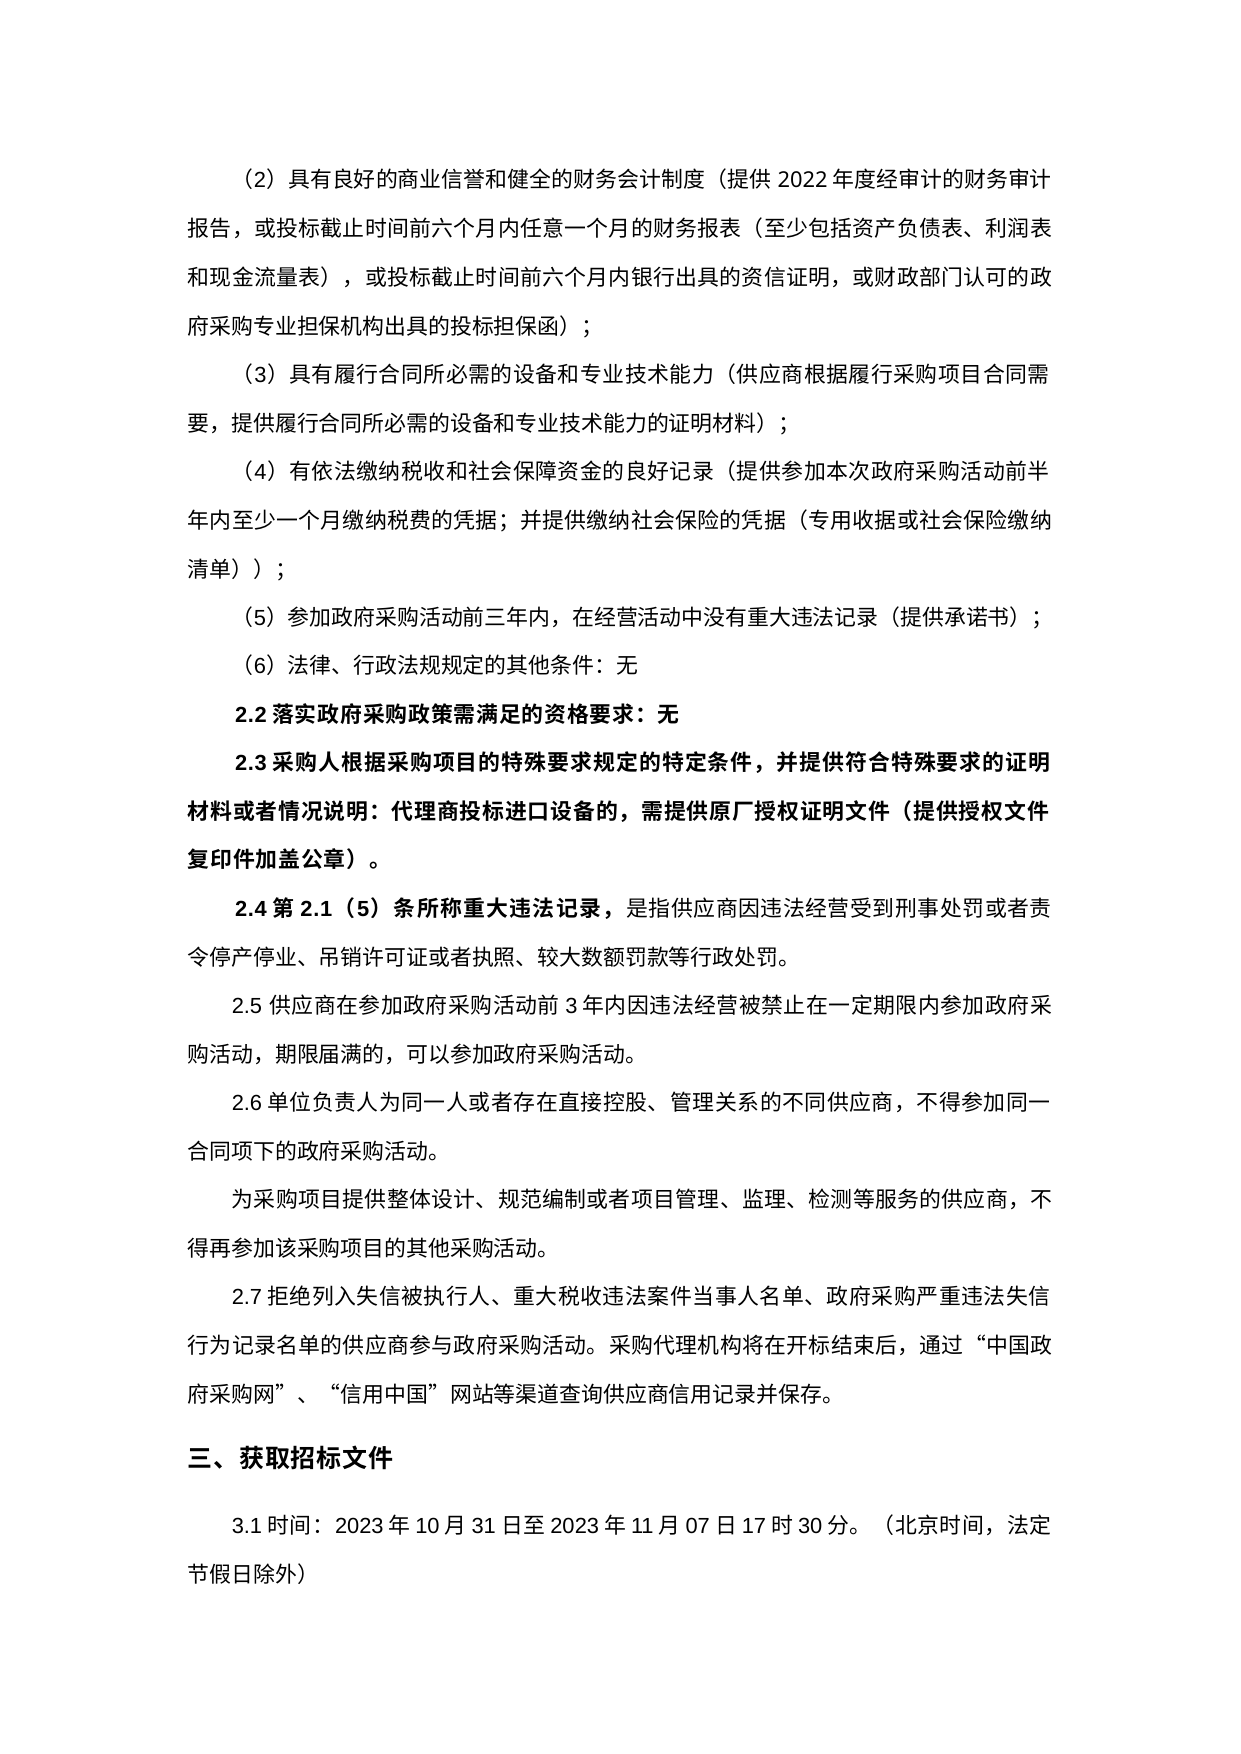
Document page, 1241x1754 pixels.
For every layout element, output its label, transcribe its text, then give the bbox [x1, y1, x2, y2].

text 2.6单位负责人为同一人或者存在直接控股、管理关系的不同供应商，不得参加同一合同项下的政府采购活动。 [187, 1084, 1053, 1166]
text （3）具有履行合同所必需的设备和专业技术能力（供应商根据履行采购项目合同需要，提供履行合同所必需的设备和专业技术能力的证明材料）； [187, 357, 1053, 438]
text 三、获取招标文件 [187, 1424, 1053, 1489]
text （4）有依法缴纳税收和社会保障资金的良好记录（提供参加本次政府采购活动前半年内至少一个月缴纳税费的凭据；并提供缴纳社会保险的凭据（专用收据或社会保险缴纳清单））； [187, 454, 1053, 584]
text 为采购项目提供整体设计、规范编制或者项目管理、监理、检测等服务的供应商，不得再参加该采购项目的其他采购活动。 [187, 1182, 1053, 1263]
text 3.1时间：2023年10月31日至2023年11月07日17时30分。（北京时间，法定节假日除外） [187, 1508, 1053, 1589]
text 2.2落实政府采购政策需满足的资格要求：无 [187, 696, 1053, 729]
text （2）具有良好的商业信誉和健全的财务会计制度（提供2022年度经审计的财务审计报告，或投标截止时间前六个月内任意一个月的财务报表（至少包括资产负债表、利润表和现金流量表），或投标截止时间前六个月内银行出具的资信证明，或财政部门认可的政府采购专业担保机构出具的投标担保函）； [187, 162, 1053, 341]
text 2.5 供应商在参加政府采购活动前3年内因违法经营被禁止在一定期限内参加政府采购活动，期限届满的，可以参加政府采购活动。 [187, 987, 1053, 1069]
text （6）法律、行政法规规定的其他条件：无 [187, 648, 1053, 680]
text 2.4第2.1（5）条所称重大违法记录，是指供应商因违法经营受到刑事处罚或者责令停产停业、吊销许可证或者执照、较大数额罚款等行政处罚。 [187, 890, 1053, 972]
text 2.3采购人根据采购项目的特殊要求规定的特定条件，并提供符合特殊要求的证明材料或者情况说明：代理商投标进口设备的，需提供原厂授权证明文件（提供授权文件复印件加盖公章）。 [187, 744, 1053, 874]
text （5）参加政府采购活动前三年内，在经营活动中没有重大违法记录（提供承诺书）； [187, 599, 1053, 632]
text 2.7拒绝列入失信被执行人、重大税收违法案件当事人名单、政府采购严重违法失信行为记录名单的供应商参与政府采购活动。采购代理机构将在开标结束后，通过“中国政府采购网”、“信用中国”网站等渠道查询供应商信用记录并保存。 [187, 1279, 1053, 1409]
